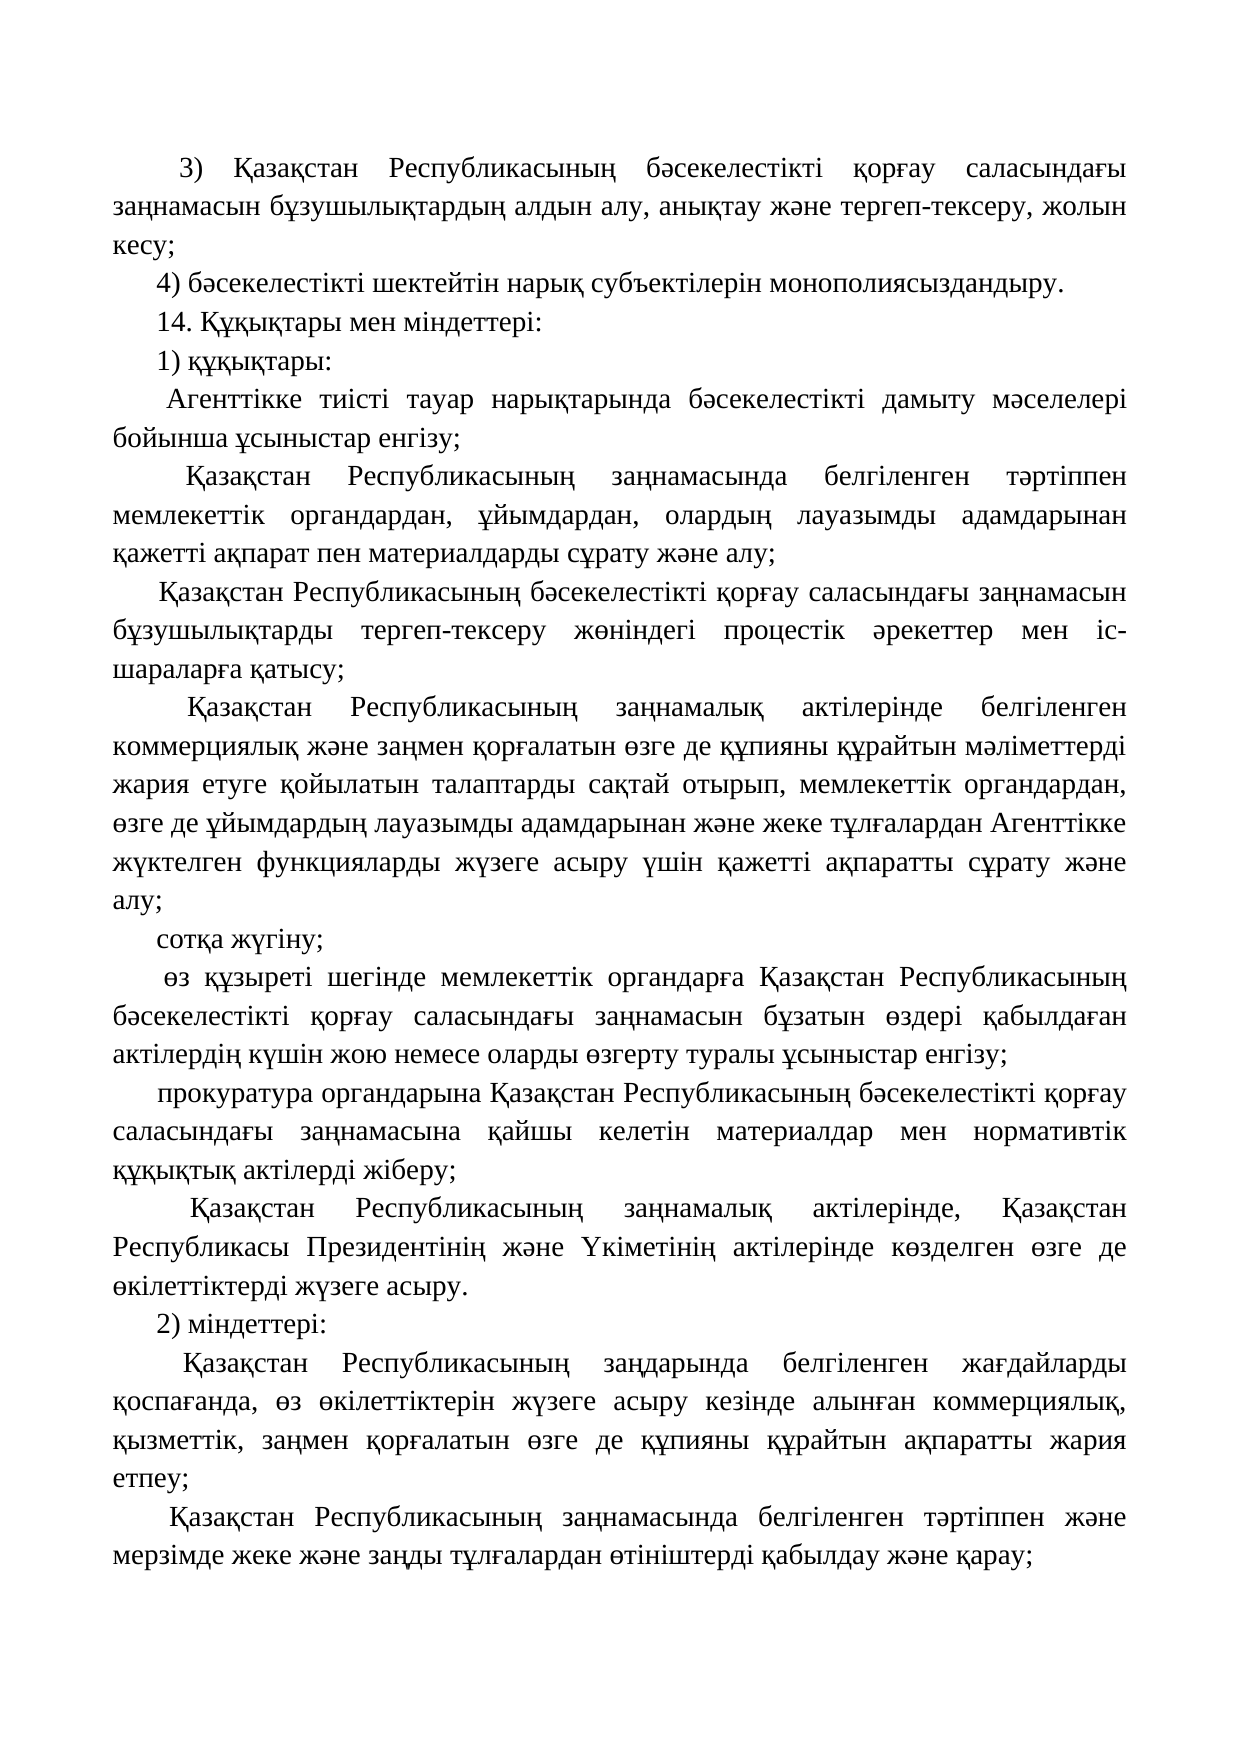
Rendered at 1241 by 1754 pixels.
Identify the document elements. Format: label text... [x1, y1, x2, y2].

text Қазақстан Республикасының бәсекелестікті қорғау саласындағы заңнамасын бұзушылықтарды тергеп-тексеру жөніндегі процестік әрекеттер мен іс-шараларға қатысу; [112, 574, 1128, 684]
text Қазақстан Республикасының заңнамасында белгіленген тәртіппен мемлекеттік органдардан, ұйымдардан, олардың лауазымды адамдарынан қажетті ақпарат пен материалдарды сұрату және алу; [112, 458, 1128, 569]
text 14. Құқықтары мен міндеттері: [112, 304, 1128, 338]
text 2) міндеттері: [112, 1306, 1128, 1340]
text 4) бәсекелестікті шектейтін нарық субъектілерін монополиясыздандыру. [112, 266, 1128, 299]
text 1) құқықтары: [112, 343, 1128, 376]
text Қазақстан Республикасының заңнамасында белгіленген тәртіппен және мерзімде жеке және заңды тұлғалардан өтініштерді қабылдау және қарау; [112, 1499, 1128, 1571]
text Қазақстан Республикасының заңнамалық актілерінде, Қазақстан Республикасы Президентінің және Үкіметінің актілерінде көзделген өзге де өкілеттіктерді жүзеге асыру. [112, 1191, 1128, 1301]
text өз құзыреті шегінде мемлекеттік органдарға Қазақстан Республикасының бәсекелестікті қорғау саласындағы заңнамасын бұзатын өздері қабылдаған актілердің күшін жою немесе оларды өзгерту туралы ұсыныстар енгізу; [112, 959, 1128, 1070]
text Қазақстан Республикасының заңдарында белгіленген жағдайларды қоспағанда, өз өкілеттіктерін жүзеге асыру кезінде алынған коммерциялық, қызметтік, заңмен қорғалатын өзге де құпияны құрайтын ақпаратты жария етпеу; [112, 1345, 1128, 1494]
text сотқа жүгіну; [112, 921, 1128, 954]
text Агенттікке тиісті тауар нарықтарында бәсекелестікті дамыту мәселелері бойынша ұсыныстар енгізу; [112, 381, 1128, 453]
text прокуратура органдарына Қазақстан Республикасының бәсекелестікті қорғау саласындағы заңнамасына қайшы келетін материалдар мен нормативтік құқықтық актілерді жіберу; [112, 1075, 1128, 1186]
text 3) Қазақстан Республикасының бәсекелестікті қорғау саласындағы заңнамасын бұзушылықтардың алдын алу, анықтау және тергеп-тексеру, жолын кесу; [112, 150, 1128, 261]
text Қазақстан Республикасының заңнамалық актілерінде белгіленген коммерциялық және заңмен қорғалатын өзге де құпияны құрайтын мәліметтерді жария етуге қойылатын талаптарды сақтай отырып, мемлекеттік органдардан, өзге де ұйымдардың лауазымды адамдарынан және жеке тұлғалардан Агенттікке жүктелген функцияларды жүзеге асыру үшін қажетті ақпаратты сұрату және алу; [112, 689, 1128, 916]
